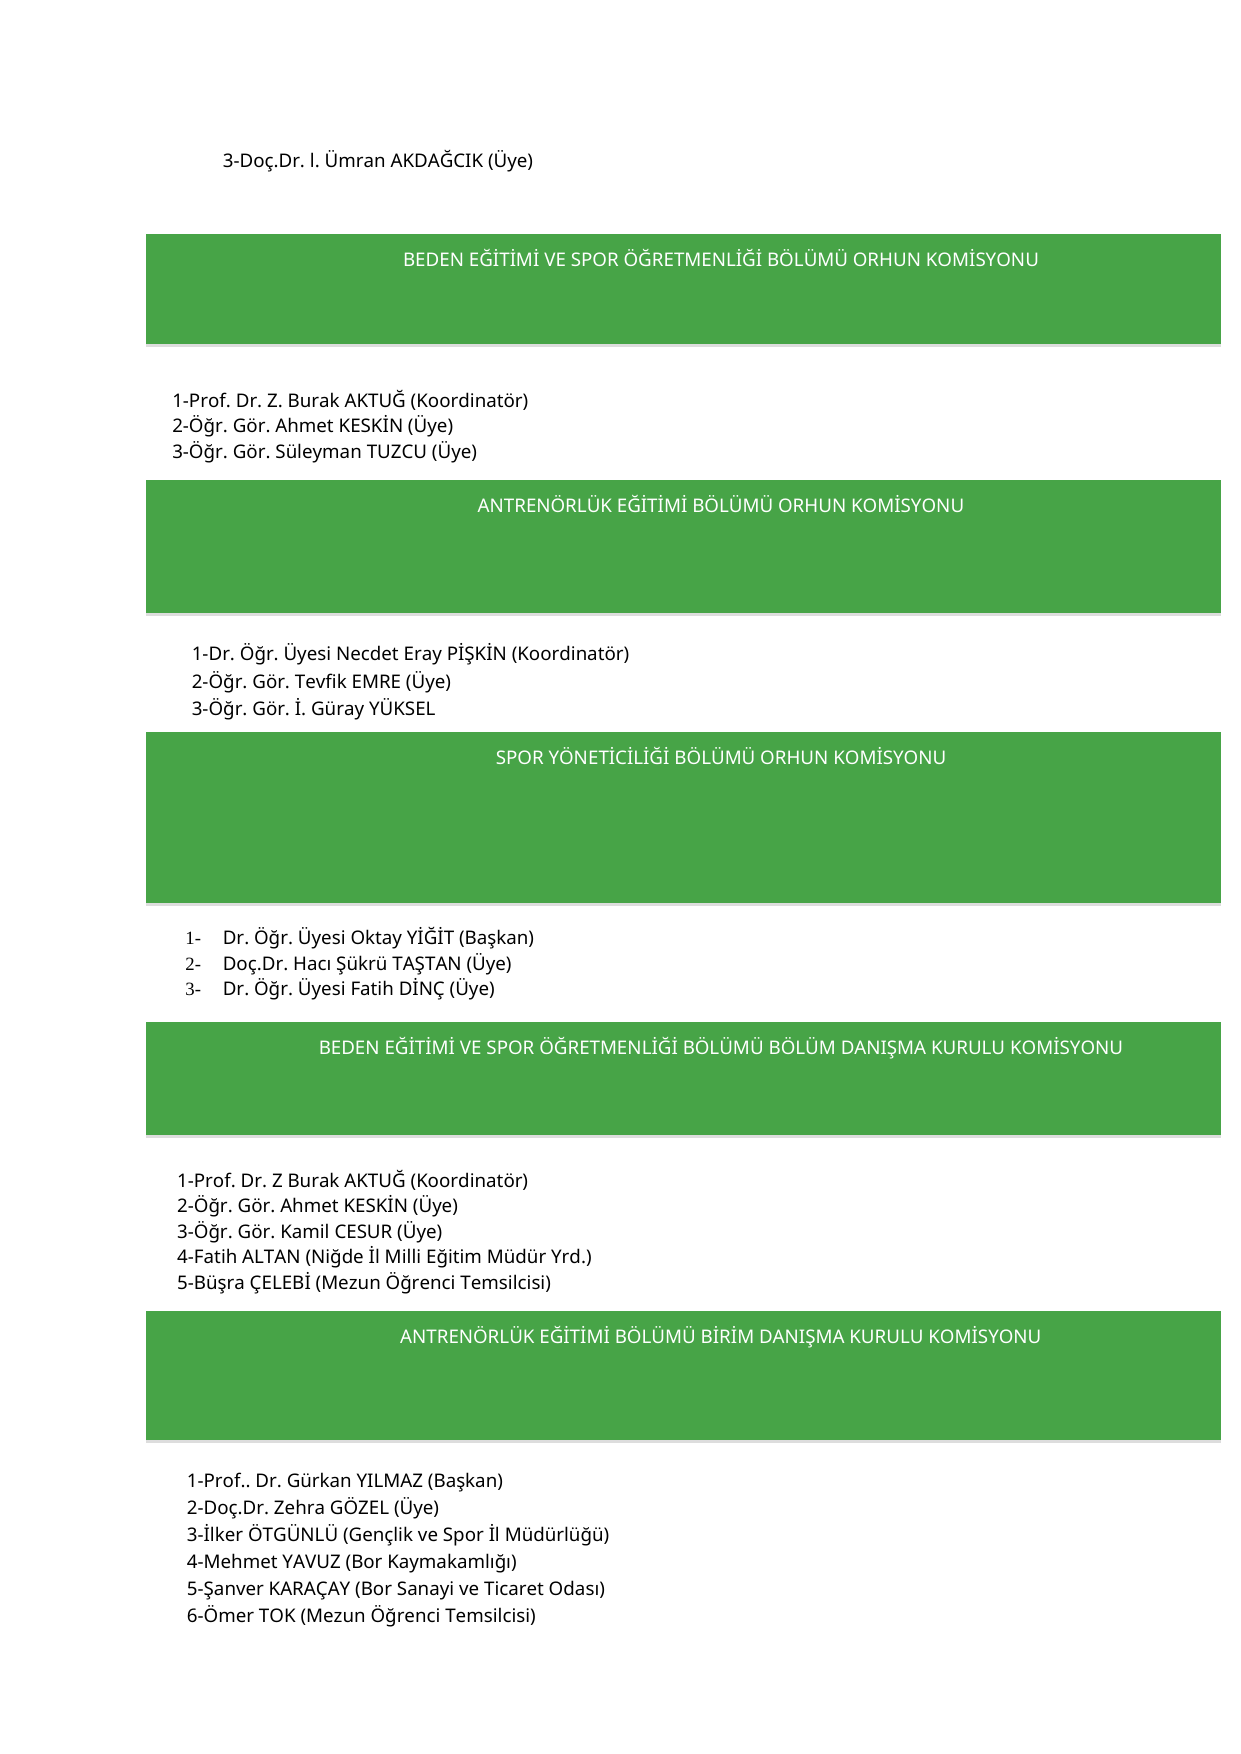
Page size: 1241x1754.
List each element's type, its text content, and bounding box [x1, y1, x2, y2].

table_header ANTRENÖRLÜK EĞİTİMİ BÖLÜMÜ BİRİM DANIŞMA KURULU KOMİSYONU [146, 1311, 1221, 1440]
list Dr. Öğr. Üyesi Oktay YİĞİT (Başkan) [185, 906, 1122, 950]
text 4-Mehmet YAVUZ (Bor Kaymakamlığı) [148, 1548, 1122, 1573]
text 4-Fatih ALTAN (Niğde İl Milli Eğitim Müdür Yrd.) [148, 1243, 1122, 1269]
text 6-Ömer TOK (Mezun Öğrenci Temsilcisi) [148, 1602, 1122, 1627]
text 1-Prof. Dr. Z. Burak AKTUĞ (Koordinatör) [148, 387, 1122, 412]
text 2-Öğr. Gör. Ahmet KESKİN (Üye) [148, 1192, 1122, 1218]
text 1-Prof. Dr. Z Burak AKTUĞ (Koordinatör) [148, 1167, 1122, 1192]
list Dr. Öğr. Üyesi Fatih DİNÇ (Üye) [185, 976, 1122, 1001]
text 3-Öğr. Gör. Süleyman TUZCU (Üye) [148, 438, 1122, 463]
text 5-Şanver KARAÇAY (Bor Sanayi ve Ticaret Odası) [148, 1575, 1122, 1601]
list Doç.Dr. Hacı Şükrü TAŞTAN (Üye) [185, 950, 1122, 976]
text 3-Öğr. Gör. İ. Güray YÜKSEL [148, 695, 1122, 721]
text 3-Öğr. Gör. Kamil CESUR (Üye) [148, 1218, 1122, 1243]
table_header SPOR YÖNETİCİLİĞİ BÖLÜMÜ ORHUN KOMİSYONU [146, 732, 1221, 903]
text 5-Büşra ÇELEBİ (Mezun Öğrenci Temsilcisi) [148, 1269, 1122, 1294]
text 2-Doç.Dr. Zehra GÖZEL (Üye) [148, 1494, 1122, 1519]
text 1-Prof.. Dr. Gürkan YILMAZ (Başkan) [148, 1467, 1122, 1493]
text 2-Öğr. Gör. Tevfik EMRE (Üye) [148, 668, 1122, 693]
text 3-Doç.Dr. l. Ümran AKDAĞCIK (Üye) [223, 148, 1122, 173]
text 2-Öğr. Gör. Ahmet KESKİN (Üye) [148, 412, 1122, 438]
text 1-Dr. Öğr. Üyesi Necdet Eray PİŞKİN (Koordinatör) [148, 640, 1122, 666]
table_header BEDEN EĞİTİMİ VE SPOR ÖĞRETMENLİĞİ BÖLÜMÜ ORHUN KOMİSYONU [146, 234, 1221, 344]
text 3-İlker ÖTGÜNLÜ (Gençlik ve Spor İl Müdürlüğü) [148, 1521, 1122, 1547]
table_header BEDEN EĞİTİMİ VE SPOR ÖĞRETMENLİĞİ BÖLÜMÜ BÖLÜM DANIŞMA KURULU KOMİSYONU [146, 1022, 1221, 1135]
table_header ANTRENÖRLÜK EĞİTİMİ BÖLÜMÜ ORHUN KOMİSYONU [146, 480, 1221, 613]
